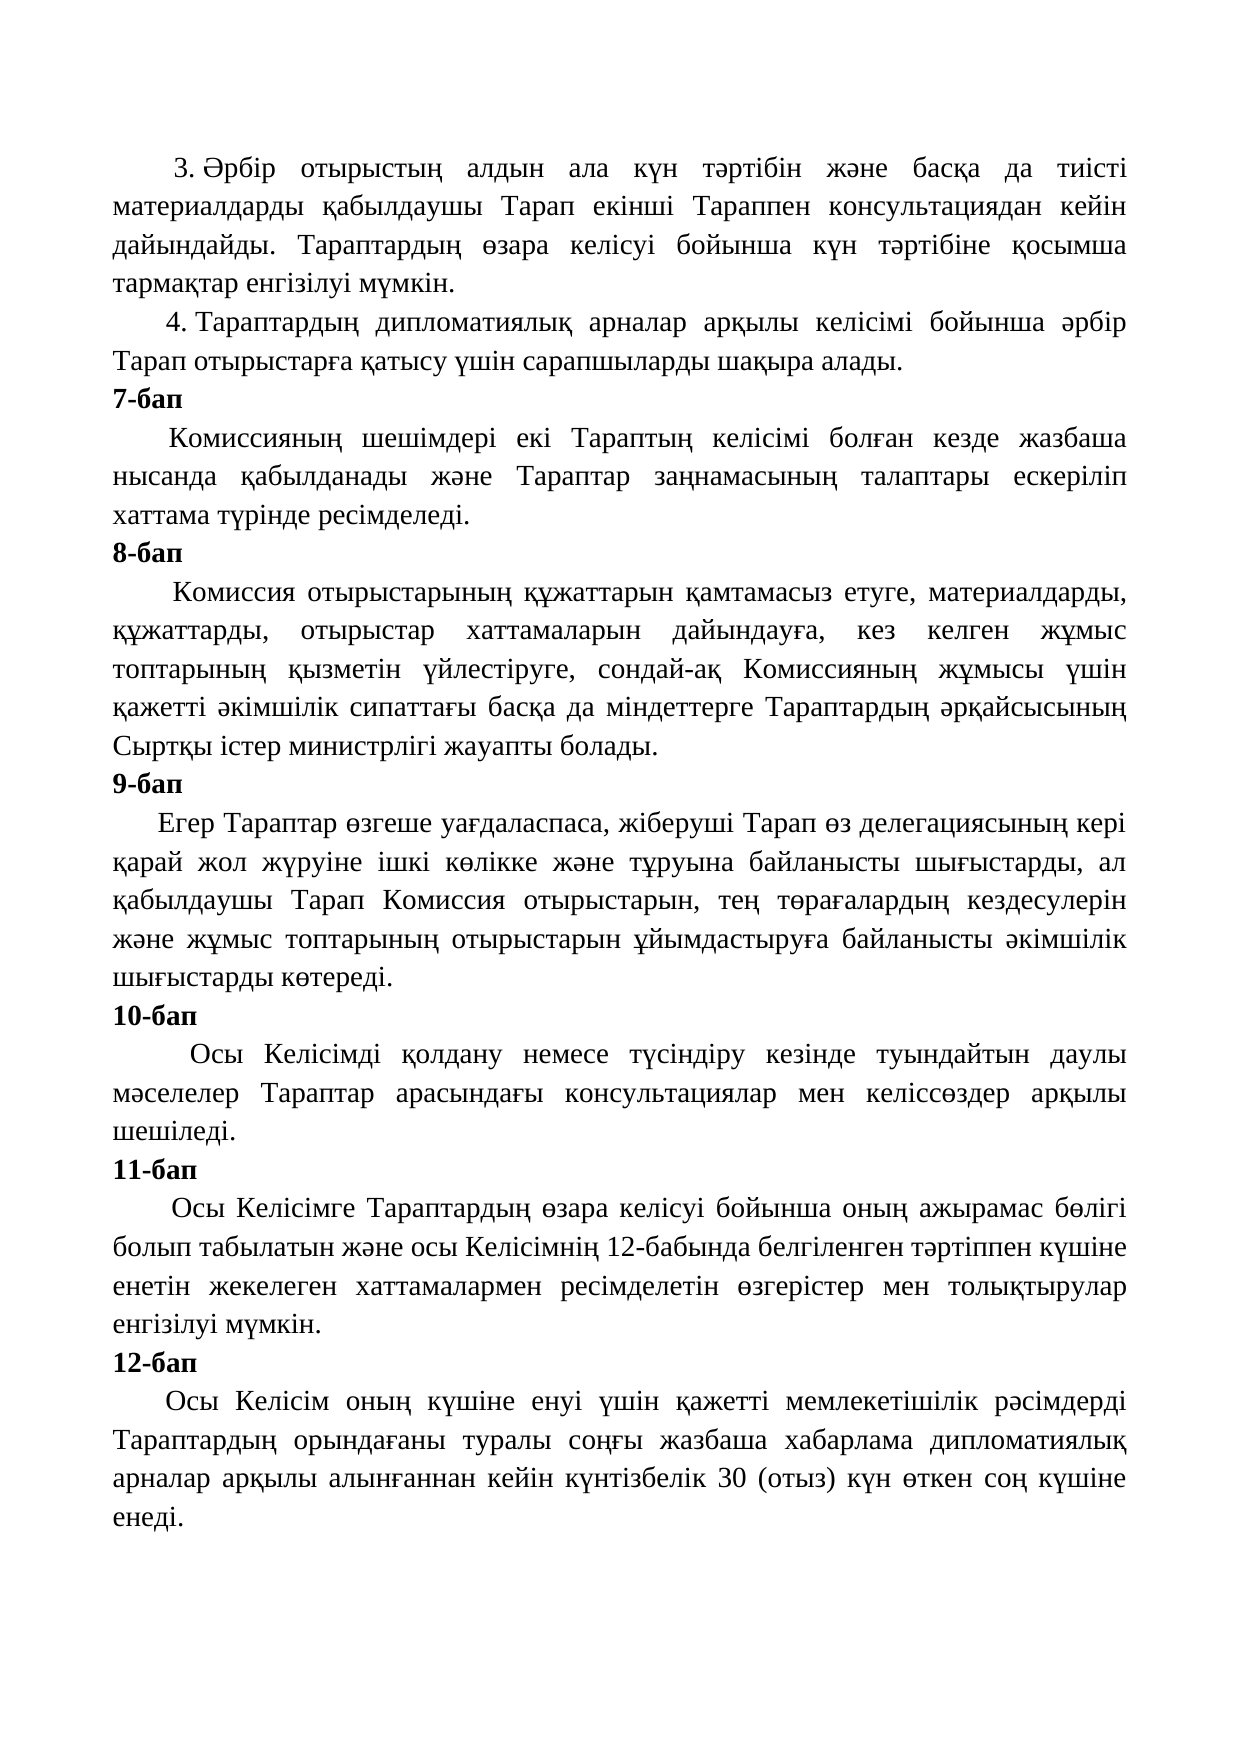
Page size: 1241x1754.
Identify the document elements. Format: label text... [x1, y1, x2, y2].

text 11-бап [112, 1152, 1128, 1186]
text Осы Келiсiмге Тараптардың өзара келісуі бойынша оның ажырамас бөлігі болып табылатын және осы Келісімнің 12-бабында белгіленген тәртіппен күшіне енетін жекелеген хаттамалармен ресімделетін өзгерістер мен толықтырулар енгізілуі мүмкін. [112, 1191, 1128, 1340]
text 12-бап [112, 1345, 1128, 1378]
text Осы Келісімді қолдану немесе түсіндіру кезінде туындайтын даулы мәселелер Тараптар арасындағы консультациялар мен келіссөздер арқылы шешіледі. [112, 1036, 1128, 1147]
text 3. Әрбір отырыстың алдын ала күн тәртібін және басқа да тиісті материалдарды қабылдаушы Тарап екінші Тараппен консультациядан кейін дайындайды. Тараптардың өзара келісуі бойынша күн тәртібіне қосымша тармақтар енгізілуі мүмкін. [112, 150, 1128, 299]
text Комиссияның шешімдері екі Тараптың келісімі болған кезде жазбаша нысанда қабылданады және Тараптар заңнамасының талаптары ескеріліп хаттама түрінде ресімделеді. [112, 420, 1128, 530]
text Осы Келісім оның күшіне енуі үшін қажетті мемлекетішілік рәсімдерді Тараптардың орындағаны туралы соңғы жазбаша хабарлама дипломатиялық арналар арқылы алынғаннан кейін күнтізбелік 30 (отыз) күн өткен соң күшіне енеді. [112, 1383, 1128, 1532]
text Комиссия отырыстарының құжаттарын қамтамасыз етуге, материалдарды, құжаттарды, отырыстар хаттамаларын дайындауға, кез келген жұмыс топтарының қызметін үйлестіруге, сондай-ақ Комиссияның жұмысы үшін қажетті әкімшілік сипаттағы басқа да міндеттерге Тараптардың әрқайсысының Сыртқы істер министрлігі жауапты болады. [112, 574, 1128, 762]
text 7-бап [112, 381, 1128, 415]
text 4. Тараптардың дипломатиялық арналар арқылы келісімі бойынша әрбір Тарап отырыстарға қатысу үшін сарапшыларды шақыра алады. [112, 304, 1128, 376]
text 9-бап [112, 767, 1128, 800]
text 8-бап [112, 535, 1128, 569]
text Егер Тараптар өзгеше уағдаласпаса, жіберуші Тарап өз делегациясының кері қарай жол жүруіне ішкі көлікке және тұруына байланысты шығыстарды, ал қабылдаушы Тарап Комиссия отырыстарын, тең төрағалардың кездесулерін және жұмыс топтарының отырыстарын ұйымдастыруға байланысты әкімшілік шығыстарды көтереді. [112, 805, 1128, 993]
text 10-бап [112, 998, 1128, 1031]
